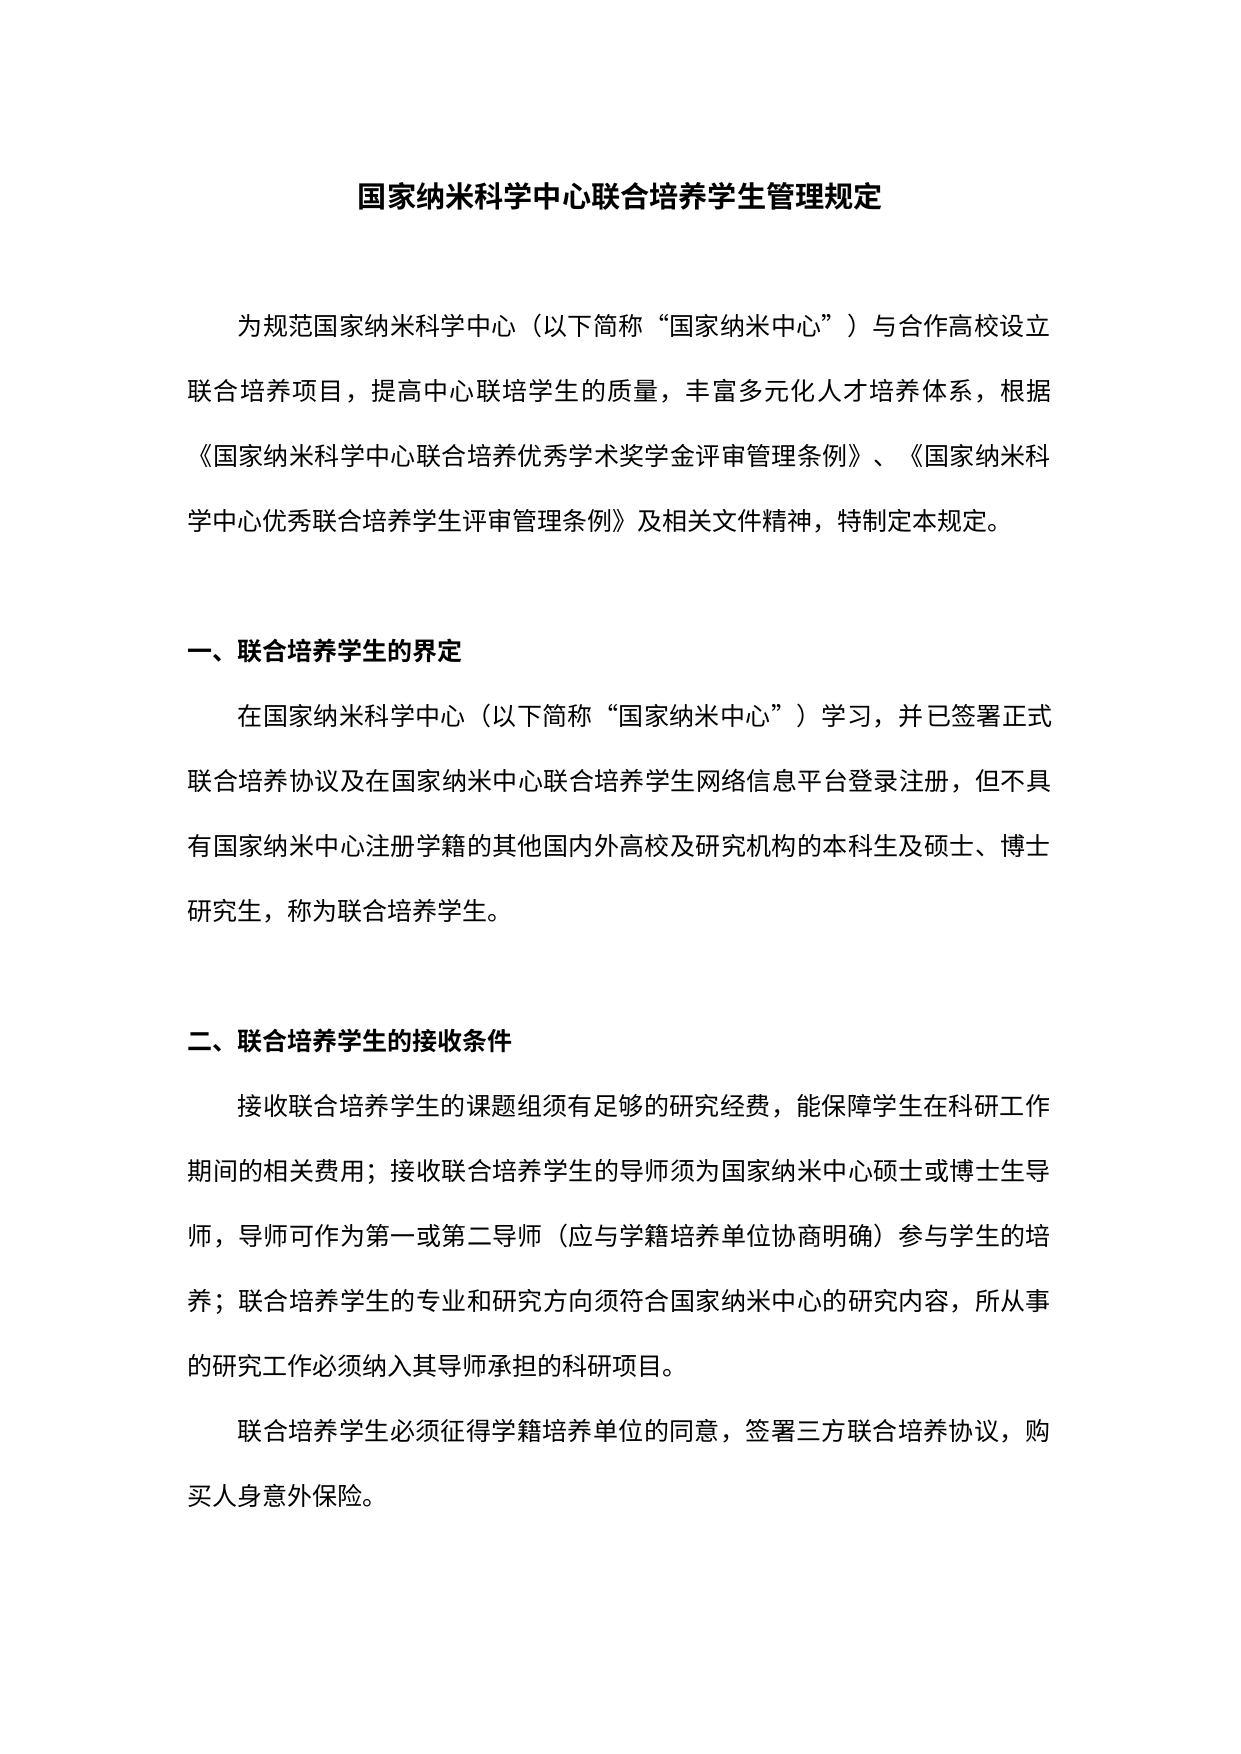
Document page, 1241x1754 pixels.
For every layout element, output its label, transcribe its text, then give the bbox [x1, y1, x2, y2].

text 为规范国家纳米科学中心（以下简称“国家纳米中心”）与合作高校设立联合培养项目，提高中心联培学生的质量，丰富多元化人才培养体系，根据《国家纳米科学中心联合培养优秀学术奖学金评审管理条例》、《国家纳米科学中心优秀联合培养学生评审管理条例》及相关文件精神，特制定本规定。 [187, 292, 1053, 552]
text 一、联合培养学生的界定 [187, 617, 1053, 682]
text 国家纳米科学中心联合培养学生管理规定 [187, 162, 1053, 227]
text 二、联合培养学生的接收条件 [187, 1007, 1053, 1072]
text 在国家纳米科学中心（以下简称“国家纳米中心”）学习，并已签署正式联合培养协议及在国家纳米中心联合培养学生网络信息平台登录注册，但不具有国家纳米中心注册学籍的其他国内外高校及研究机构的本科生及硕士、博士研究生，称为联合培养学生。 [187, 682, 1053, 942]
text 联合培养学生必须征得学籍培养单位的同意，签署三方联合培养协议，购买人身意外保险。 [187, 1397, 1053, 1527]
text 接收联合培养学生的课题组须有足够的研究经费，能保障学生在科研工作期间的相关费用；接收联合培养学生的导师须为国家纳米中心硕士或博士生导师，导师可作为第一或第二导师（应与学籍培养单位协商明确）参与学生的培养；联合培养学生的专业和研究方向须符合国家纳米中心的研究内容，所从事的研究工作必须纳入其导师承担的科研项目。 [187, 1072, 1053, 1397]
